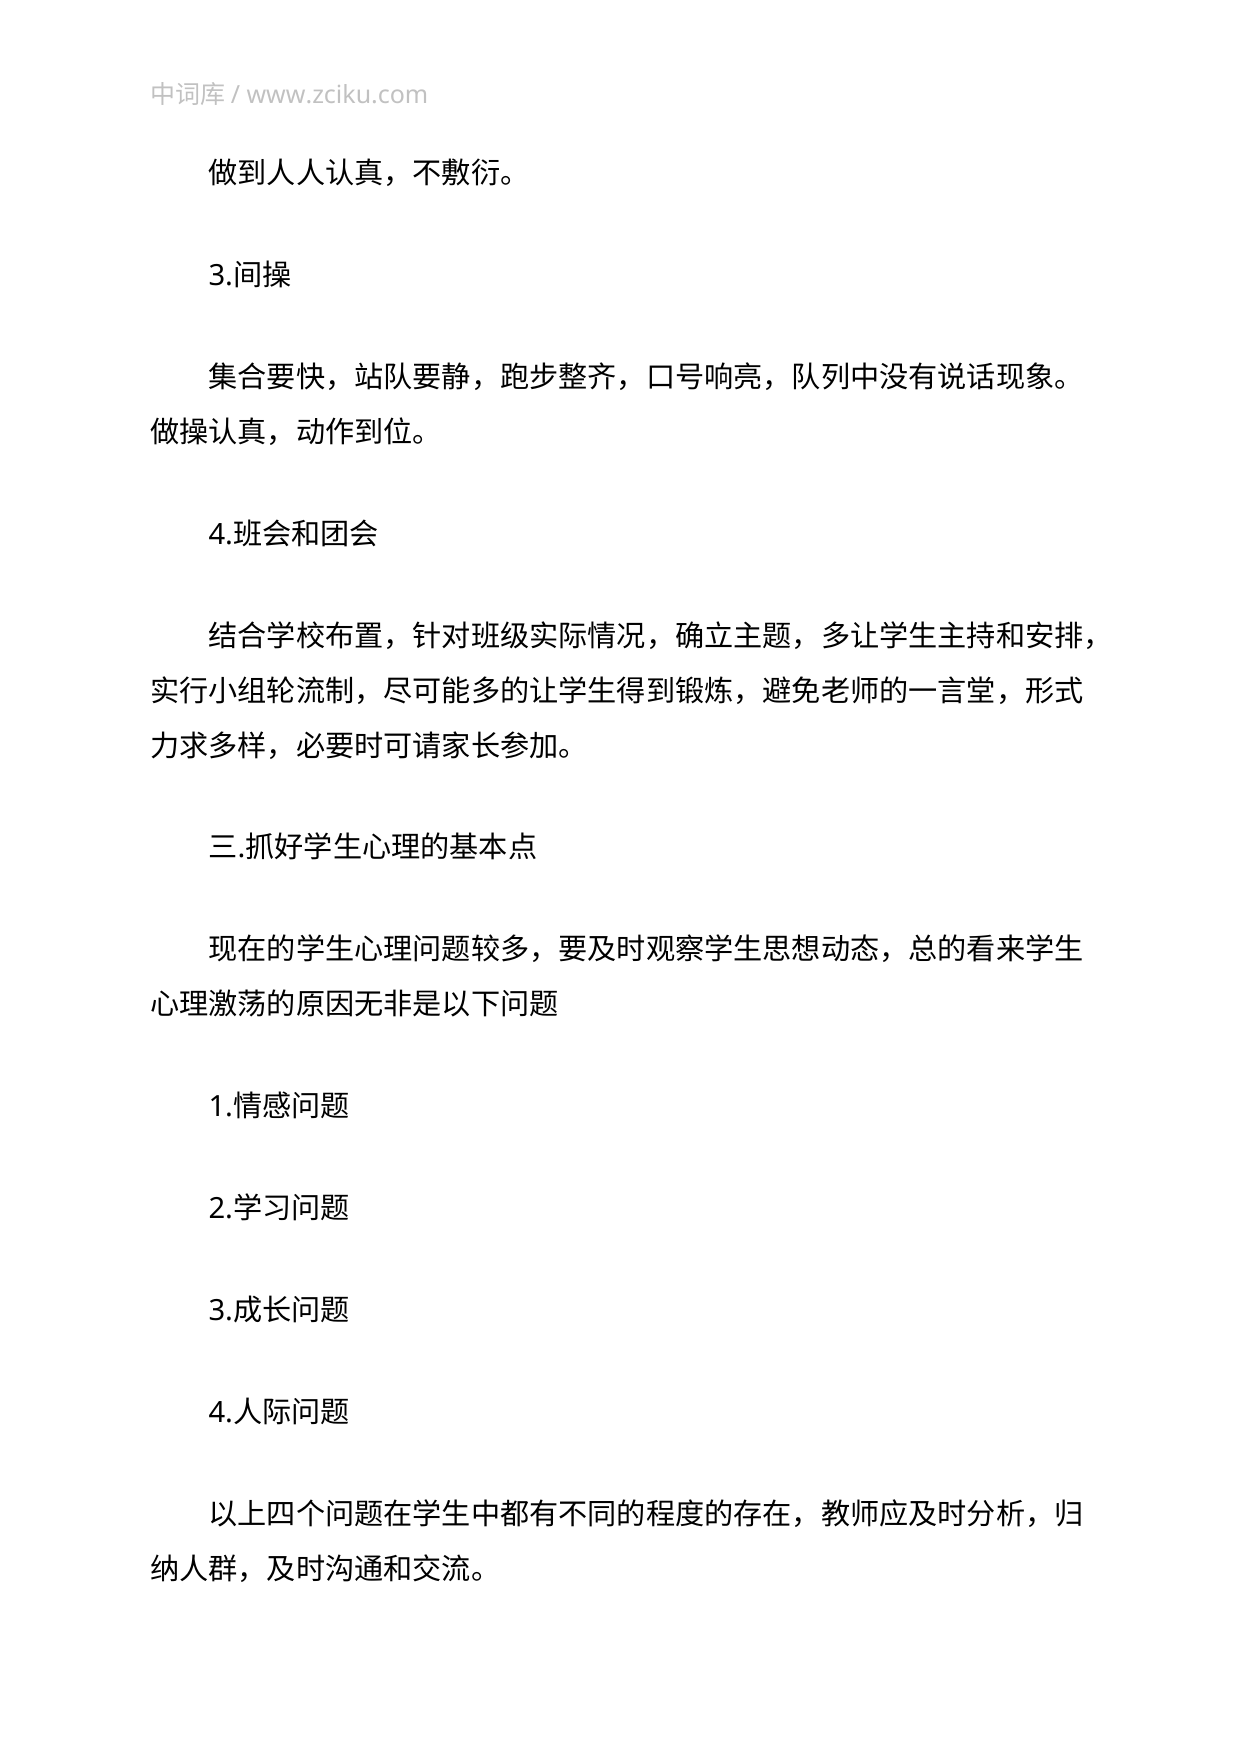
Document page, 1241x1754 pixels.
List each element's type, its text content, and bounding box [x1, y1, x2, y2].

text 4.班会和团会 [150, 510, 1090, 553]
text 4.人际问题 [150, 1388, 1090, 1431]
text 做到人人认真，不敷衍。 [150, 150, 1090, 192]
text 集合要快，站队要静，跑步整齐，口号响亮，队列中没有说话现象。做操认真，动作到位。 [150, 354, 1090, 451]
text 1.情感问题 [150, 1083, 1090, 1125]
text 2.学习问题 [150, 1184, 1090, 1227]
text 三.抓好学生心理的基本点 [150, 824, 1090, 866]
text 现在的学生心理问题较多，要及时观察学生思想动态，总的看来学生心理激荡的原因无非是以下问题 [150, 926, 1090, 1023]
text 3.间操 [150, 252, 1090, 294]
text 3.成长问题 [150, 1287, 1090, 1329]
text 以上四个问题在学生中都有不同的程度的存在，教师应及时分析，归纳人群，及时沟通和交流。 [150, 1491, 1090, 1588]
text 结合学校布置，针对班级实际情况，确立主题，多让学生主持和安排，实行小组轮流制，尽可能多的让学生得到锻炼，避免老师的一言堂，形式力求多样，必要时可请家长参加。 [150, 612, 1090, 764]
